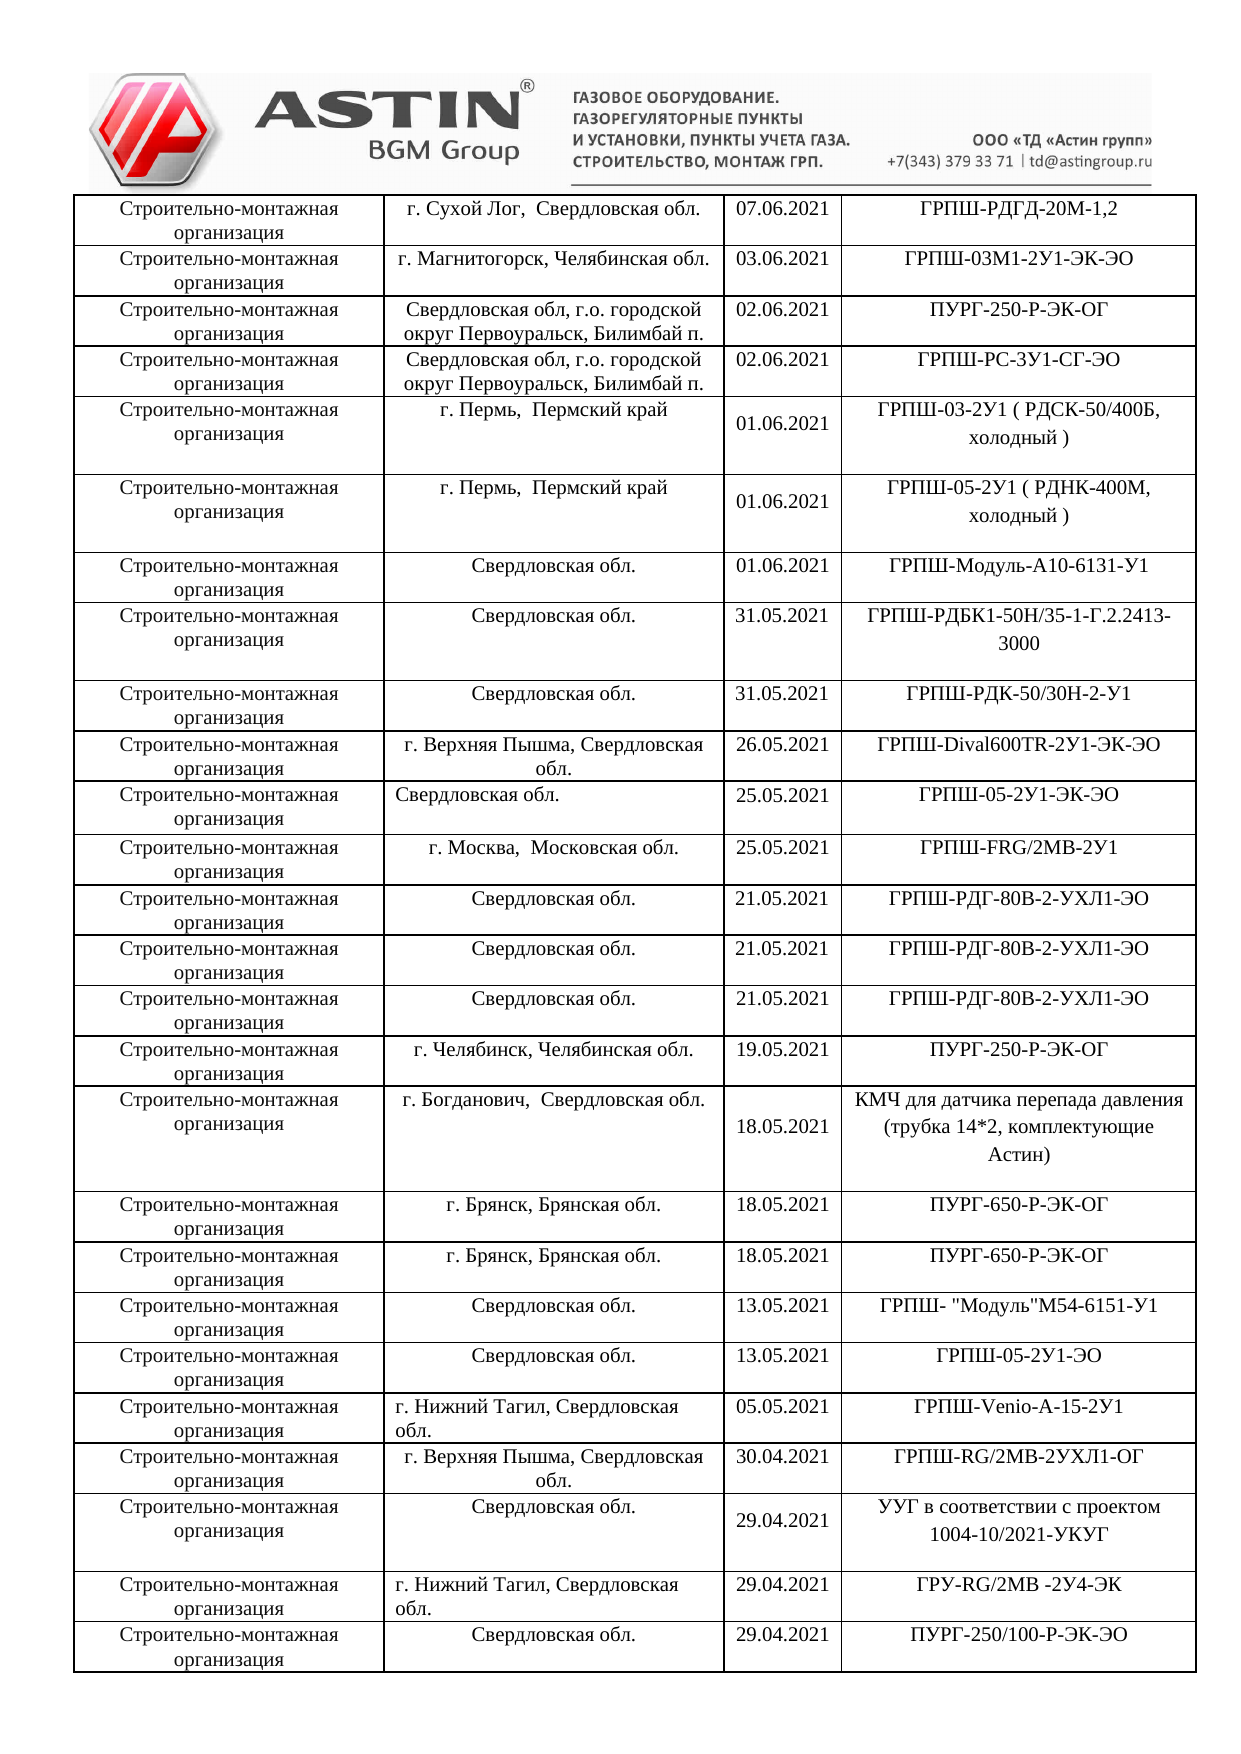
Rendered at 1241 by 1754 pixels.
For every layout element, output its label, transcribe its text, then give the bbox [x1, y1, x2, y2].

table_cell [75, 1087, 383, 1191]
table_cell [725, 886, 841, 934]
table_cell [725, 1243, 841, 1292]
table_cell Строительно-монтажная организация [75, 475, 383, 551]
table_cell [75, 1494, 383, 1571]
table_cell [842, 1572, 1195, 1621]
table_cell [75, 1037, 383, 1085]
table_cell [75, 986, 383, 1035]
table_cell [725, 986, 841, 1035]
table_cell Строительно-монтажная организация [75, 246, 383, 295]
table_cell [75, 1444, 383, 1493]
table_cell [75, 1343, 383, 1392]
table_cell Строительно-монтажная организация [75, 732, 383, 780]
table_cell ГРПШ-05-2У1 ( РДНК-400М, холодный ) [842, 475, 1195, 551]
table_cell Строительно-монтажная организация [75, 397, 383, 473]
table_cell ПУРГ-250-Р-ЭК-ОГ [842, 297, 1195, 345]
table_cell 02.06.2021 [725, 297, 841, 345]
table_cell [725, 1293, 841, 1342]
table_cell ГРПШ-Dival600TR-2У1-ЭК-ЭО [842, 732, 1195, 780]
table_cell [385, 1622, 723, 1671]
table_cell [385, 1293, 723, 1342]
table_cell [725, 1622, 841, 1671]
table_cell Строительно-монтажная организация [75, 347, 383, 396]
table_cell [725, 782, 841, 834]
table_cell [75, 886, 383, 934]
table_cell 26.05.2021 [725, 732, 841, 780]
table_cell г. Верхняя Пышма, Свердловская обл. [385, 732, 723, 780]
table_cell Строительно-монтажная организация [75, 297, 383, 345]
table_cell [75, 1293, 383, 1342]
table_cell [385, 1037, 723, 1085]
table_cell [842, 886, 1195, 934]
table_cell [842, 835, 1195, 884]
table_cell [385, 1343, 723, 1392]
table_cell 01.06.2021 [725, 475, 841, 551]
table_cell г. Магнитогорск, Челябинская обл. [385, 246, 723, 295]
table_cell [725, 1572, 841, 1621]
table_cell 31.05.2021 [725, 603, 841, 680]
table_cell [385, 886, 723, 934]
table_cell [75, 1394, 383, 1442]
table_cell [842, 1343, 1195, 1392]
table_cell Строительно-монтажная организация [75, 553, 383, 602]
table_cell ГРПШ-РДГД-20М-1,2 [842, 196, 1195, 245]
picture [88, 73, 1152, 194]
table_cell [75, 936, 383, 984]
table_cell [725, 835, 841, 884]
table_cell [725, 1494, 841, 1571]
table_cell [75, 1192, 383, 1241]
table_cell Строительно-монтажная организация [75, 782, 383, 834]
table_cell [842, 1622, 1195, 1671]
table_cell ГРПШ-03-2У1 ( РДСК-50/400Б, холодный ) [842, 397, 1195, 473]
table_cell 01.06.2021 [725, 553, 841, 602]
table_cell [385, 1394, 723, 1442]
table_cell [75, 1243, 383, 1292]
table_cell ГРПШ-РДК-50/30Н-2-У1 [842, 681, 1195, 730]
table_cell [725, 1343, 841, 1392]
table_cell г. Пермь, Пермский край [385, 475, 723, 551]
table_cell г. Пермь, Пермский край [385, 397, 723, 473]
table_cell Свердловская обл. [385, 681, 723, 730]
table_cell Строительно-монтажная организация [75, 196, 383, 245]
table_cell 01.06.2021 [725, 397, 841, 473]
table_cell Строительно-монтажная организация [75, 681, 383, 730]
table_cell ГРПШ-Модуль-А10-6131-У1 [842, 553, 1195, 602]
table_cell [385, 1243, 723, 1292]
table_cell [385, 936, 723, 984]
table_cell 07.06.2021 [725, 196, 841, 245]
table_cell ГРПШ-РС-3У1-СГ-ЭО [842, 347, 1195, 396]
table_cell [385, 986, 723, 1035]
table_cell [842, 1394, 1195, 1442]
table_cell Свердловская обл, г.о. городской округ Первоуральск, Билимбай п. [385, 347, 723, 396]
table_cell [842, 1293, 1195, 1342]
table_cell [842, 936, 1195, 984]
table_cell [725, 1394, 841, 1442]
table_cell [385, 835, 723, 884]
table_cell ГРПШ-03М1-2У1-ЭК-ЭО [842, 246, 1195, 295]
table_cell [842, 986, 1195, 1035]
table_cell Свердловская обл, г.о. городской округ Первоуральск, Билимбай п. [385, 297, 723, 345]
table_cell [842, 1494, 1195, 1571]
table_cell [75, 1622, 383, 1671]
table_cell г. Сухой Лог, Свердловская обл. [385, 196, 723, 245]
table_cell Строительно-монтажная организация [75, 603, 383, 680]
table_cell 02.06.2021 [725, 347, 841, 396]
table_cell ГРПШ-РДБК1-50Н/35-1-Г.2.2413-3000 [842, 603, 1195, 680]
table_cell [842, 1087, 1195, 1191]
table_cell 03.06.2021 [725, 246, 841, 295]
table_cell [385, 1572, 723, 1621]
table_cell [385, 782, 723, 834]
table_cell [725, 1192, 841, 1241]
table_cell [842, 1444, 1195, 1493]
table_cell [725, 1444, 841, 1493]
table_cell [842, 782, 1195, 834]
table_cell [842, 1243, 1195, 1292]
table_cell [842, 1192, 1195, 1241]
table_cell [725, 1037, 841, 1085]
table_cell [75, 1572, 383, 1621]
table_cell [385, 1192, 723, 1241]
table_cell 31.05.2021 [725, 681, 841, 730]
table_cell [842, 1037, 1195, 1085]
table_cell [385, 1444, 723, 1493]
table_cell Свердловская обл. [385, 553, 723, 602]
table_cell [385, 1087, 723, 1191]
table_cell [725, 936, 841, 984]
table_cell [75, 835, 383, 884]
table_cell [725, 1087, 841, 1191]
table_cell Свердловская обл. [385, 603, 723, 680]
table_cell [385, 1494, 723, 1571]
